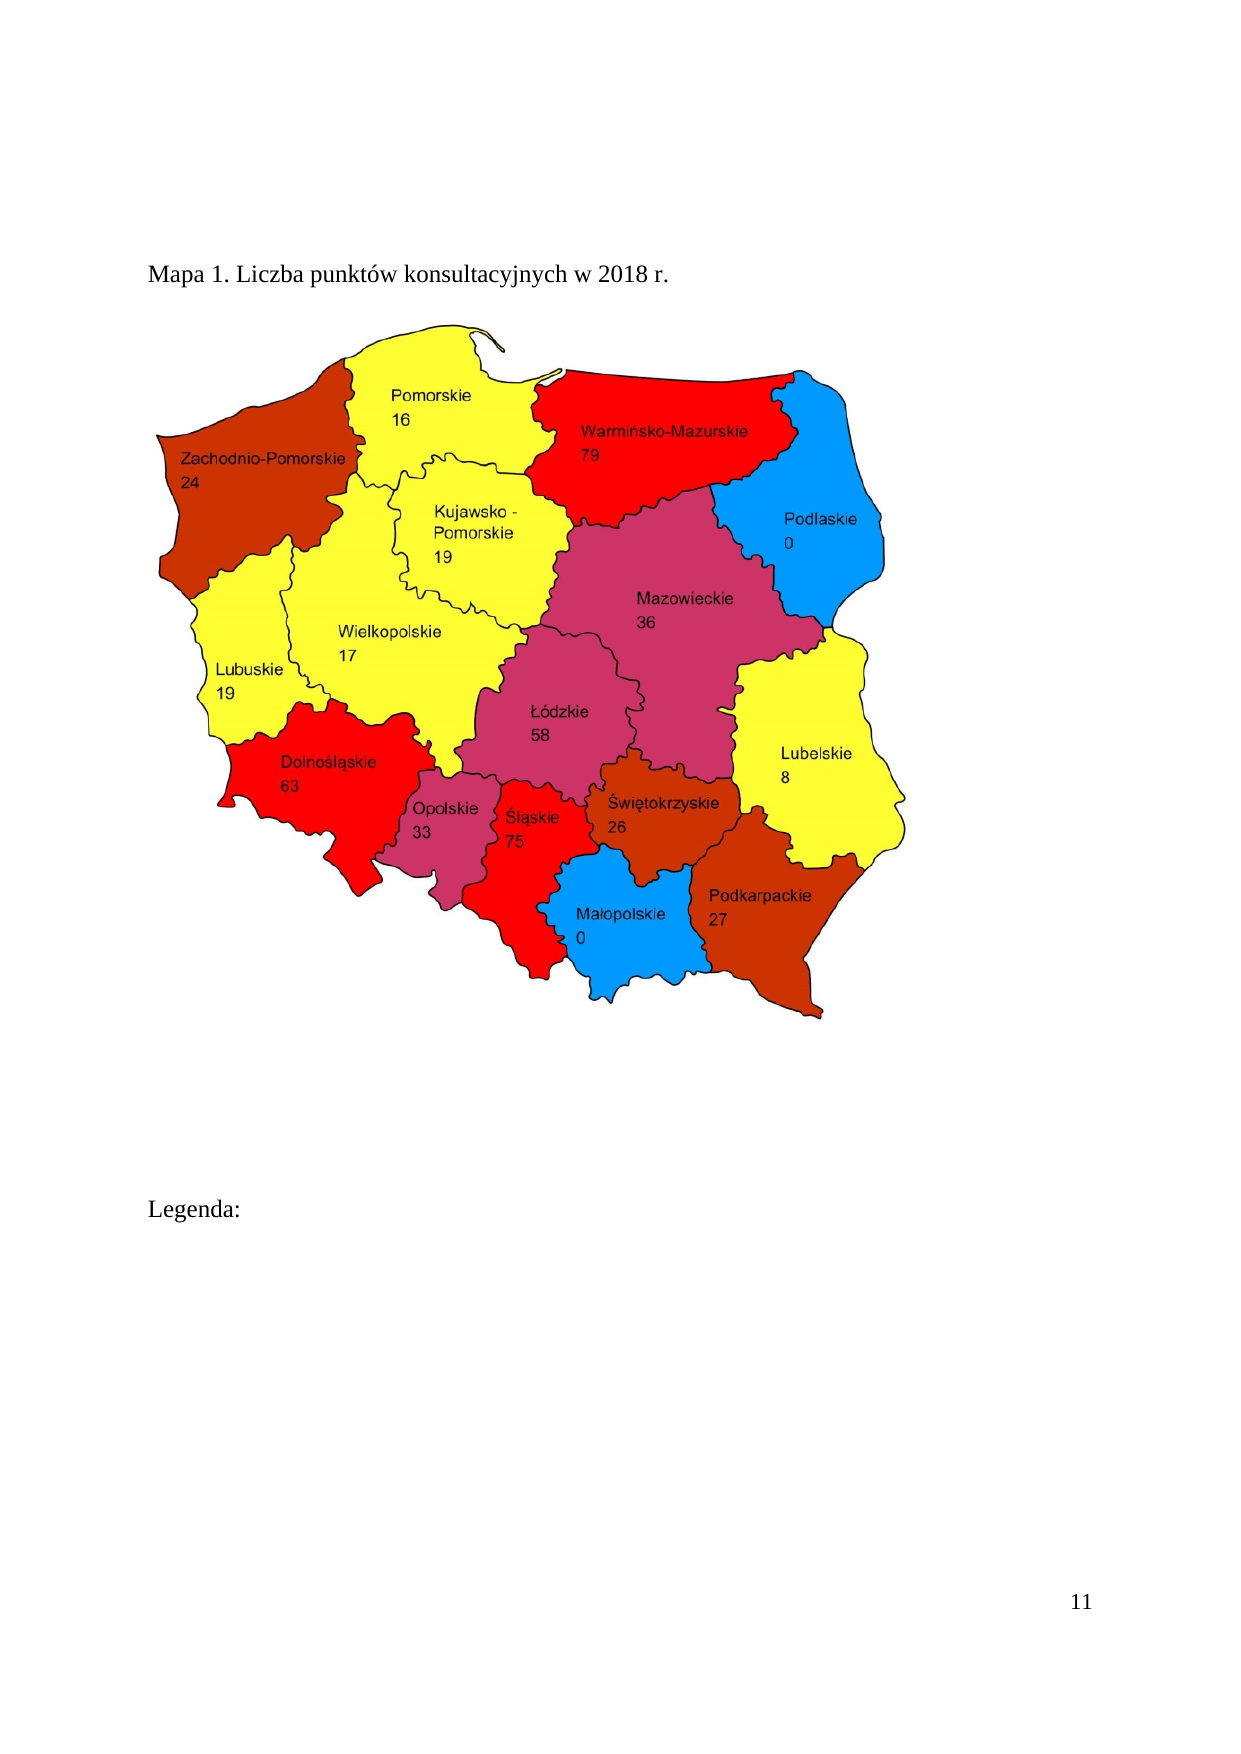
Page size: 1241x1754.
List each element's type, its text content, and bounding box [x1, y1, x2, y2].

text Legenda: [148, 1194, 1093, 1223]
picture [147, 314, 925, 1091]
text Mapa 1. Liczba punktów konsultacyjnych w 2018 r. [148, 259, 1093, 288]
